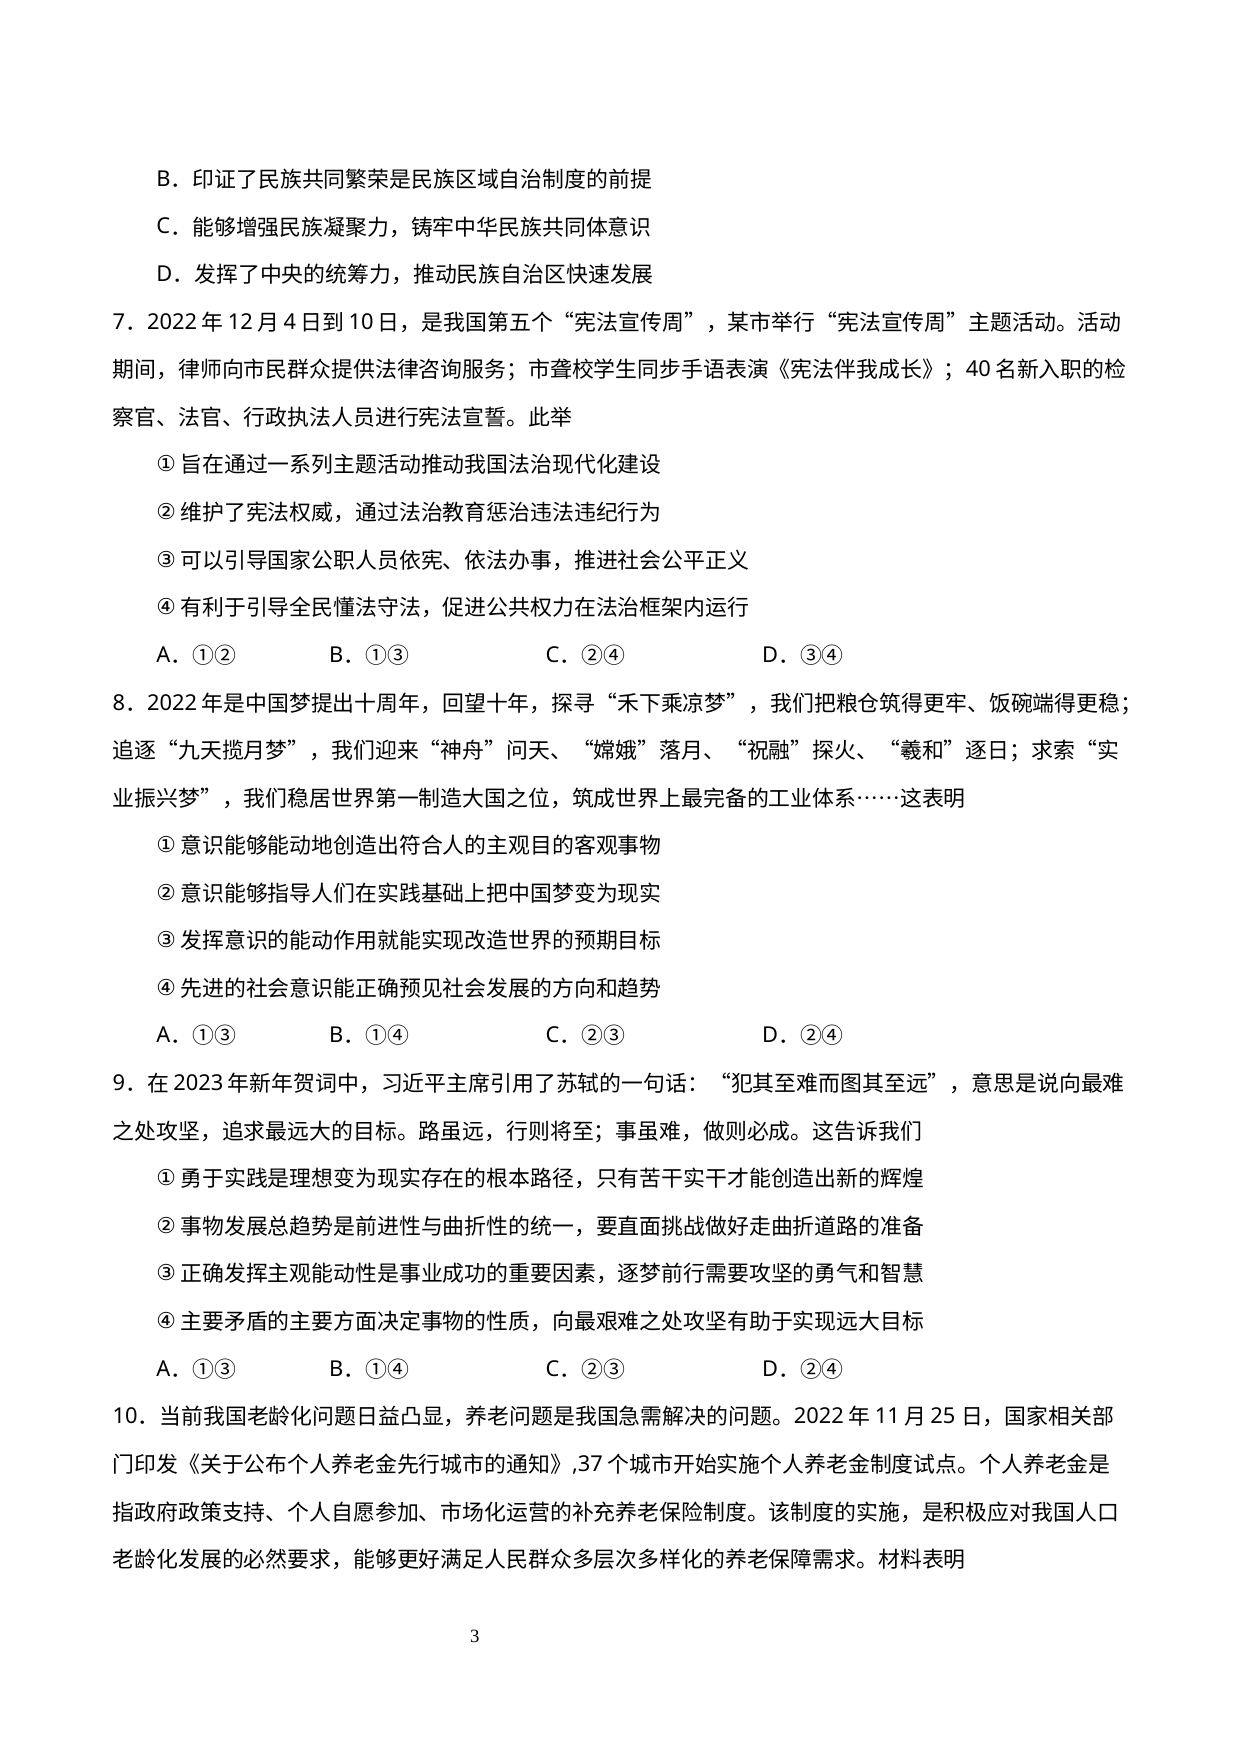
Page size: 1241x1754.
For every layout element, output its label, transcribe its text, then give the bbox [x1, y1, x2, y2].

text ④先进的社会意识能正确预见社会发展的方向和趋势 [112, 971, 1128, 1003]
text A．①③ B．①④ C．②③ D．②④ [112, 1018, 1128, 1050]
text ①意识能够能动地创造出符合人的主观目的客观事物 [112, 828, 1128, 860]
text A．①② B．①③ C．②④ D．③④ [112, 638, 1128, 670]
text ②维护了宪法权威，通过法治教育惩治违法违纪行为 [112, 495, 1128, 527]
text ③正确发挥主观能动性是事业成功的重要因素，逐梦前行需要攻坚的勇气和智慧 [112, 1256, 1128, 1288]
text ③发挥意识的能动作用就能实现改造世界的预期目标 [112, 923, 1128, 955]
text 10．当前我国老龄化问题日益凸显，养老问题是我国急需解决的问题。2022年11月25 日，国家相关部门印发《关于公布个人养老金先行城市的通知》,37个城市开始实施个人养老金制度试点。个人养老金是指政府政策支持、个人自愿参加、市场化运营的补充养老保险制度。该制度的实施，是积极应对我国人口老龄化发展的必然要求，能够更好满足人民群众多层次多样化的养老保障需求。材料表明 [112, 1399, 1128, 1574]
text ④有利于引导全民懂法守法，促进公共权力在法治框架内运行 [112, 590, 1128, 622]
text ②事物发展总趋势是前进性与曲折性的统一，要直面挑战做好走曲折道路的准备 [112, 1209, 1128, 1241]
text 7．2022年12月4日到10日，是我国第五个“宪法宣传周”，某市举行“宪法宣传周”主题活动。活动期间，律师向市民群众提供法律咨询服务；市聋校学生同步手语表演《宪法伴我成长》；40名新入职的检察官、法官、行政执法人员进行宪法宣誓。此举 [112, 305, 1128, 432]
text B．印证了民族共同繁荣是民族区域自治制度的前提 [112, 162, 1128, 194]
text C．能够增强民族凝聚力，铸牢中华民族共同体意识 [112, 209, 1128, 241]
text ①旨在通过一系列主题活动推动我国法治现代化建设 [112, 447, 1128, 479]
text D．发挥了中央的统筹力，推动民族自治区快速发展 [112, 257, 1128, 289]
text 8．2022年是中国梦提出十周年，回望十年，探寻“禾下乘凉梦”，我们把粮仓筑得更牢、饭碗端得更稳；追逐“九天揽月梦”，我们迎来“神舟”问天、“嫦娥”落月、“祝融”探火、“羲和”逐日；求索“实业振兴梦”，我们稳居世界第一制造大国之位，筑成世界上最完备的工业体系……这表明 [112, 686, 1128, 812]
text A．①③ B．①④ C．②③ D．②④ [112, 1352, 1128, 1383]
text ④主要矛盾的主要方面决定事物的性质，向最艰难之处攻坚有助于实现远大目标 [112, 1304, 1128, 1336]
text ①勇于实践是理想变为现实存在的根本路径，只有苦干实干才能创造出新的辉煌 [112, 1161, 1128, 1193]
text 9．在2023年新年贺词中，习近平主席引用了苏轼的一句话：“犯其至难而图其至远”，意思是说向最难之处攻坚，追求最远大的目标。路虽远，行则将至；事虽难，做则必成。这告诉我们 [112, 1066, 1128, 1145]
text ③可以引导国家公职人员依宪、依法办事，推进社会公平正义 [112, 543, 1128, 574]
text ②意识能够指导人们在实践基础上把中国梦变为现实 [112, 876, 1128, 907]
